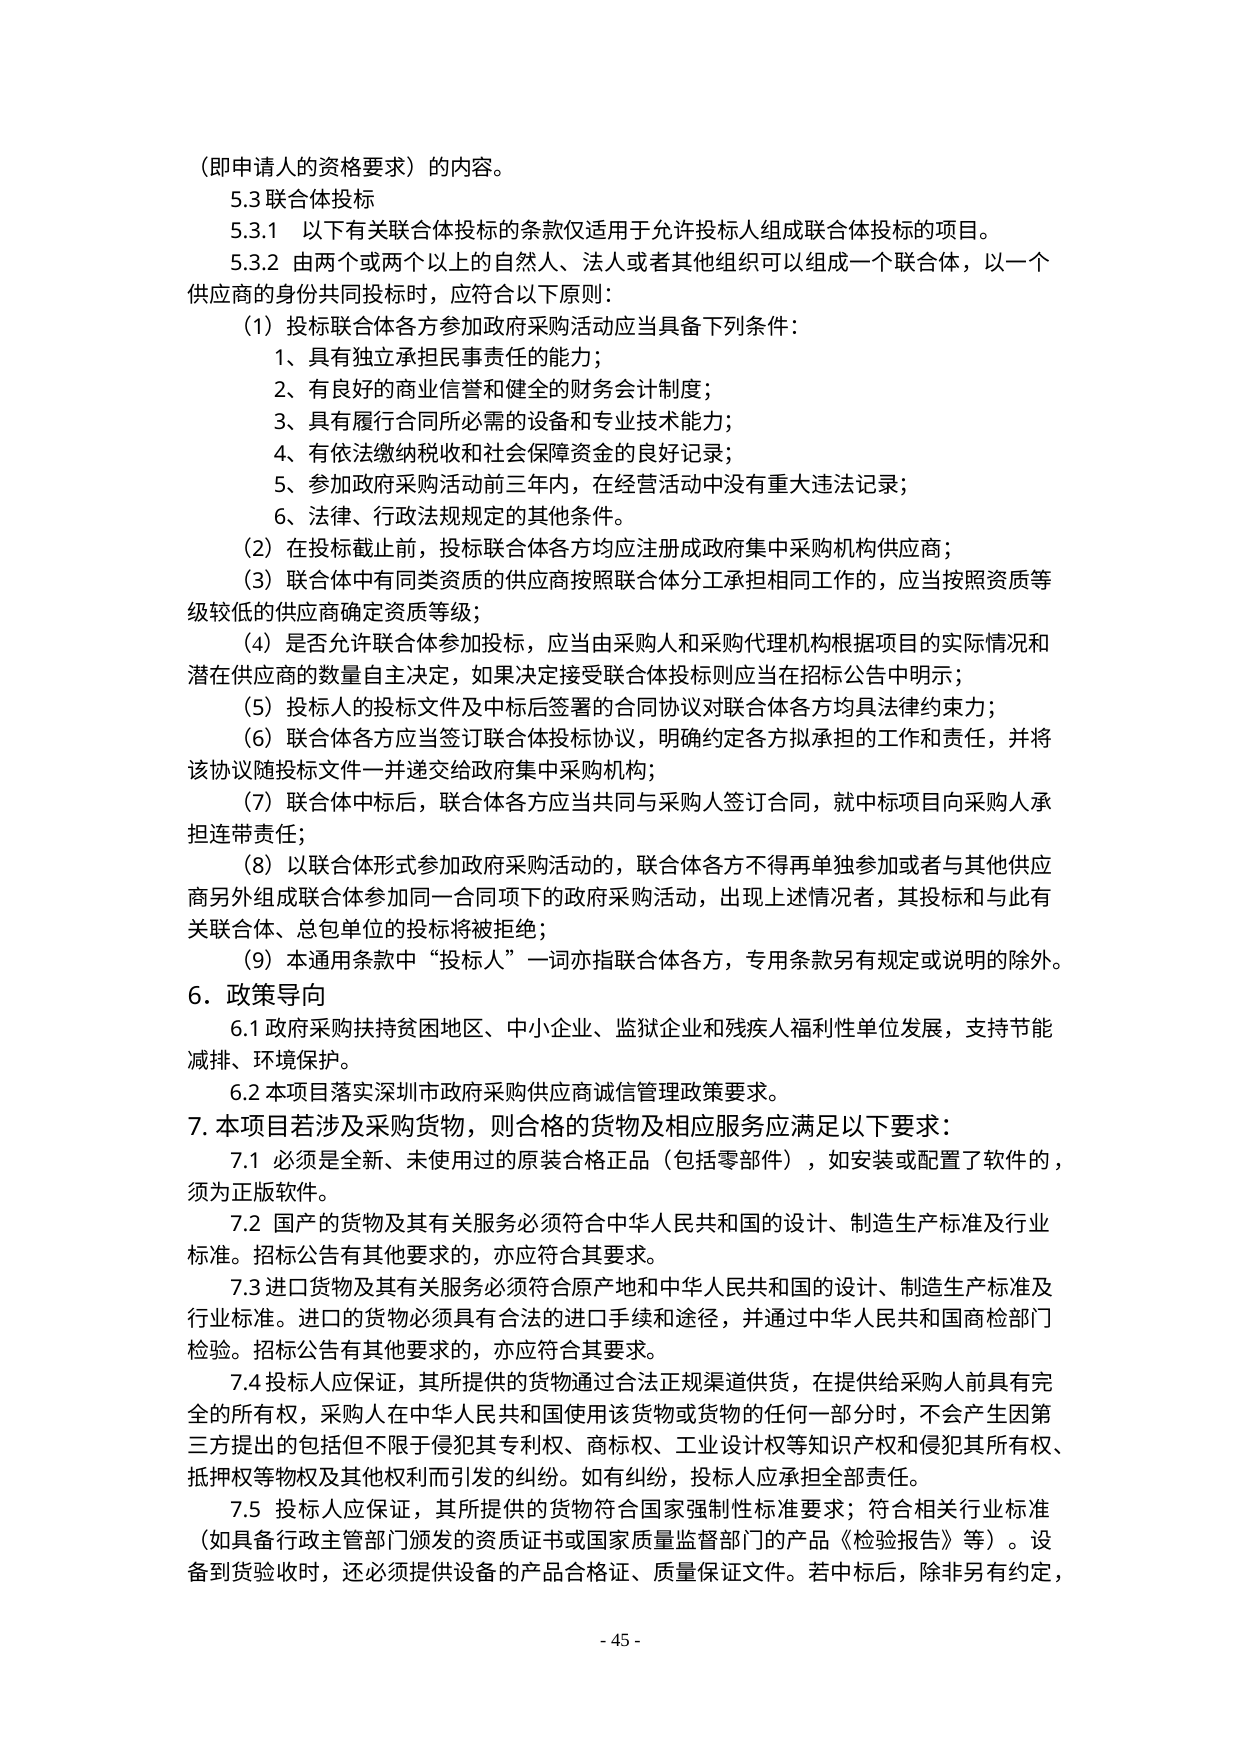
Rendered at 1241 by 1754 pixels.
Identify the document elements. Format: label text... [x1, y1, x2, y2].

text 5、参加政府采购活动前三年内，在经营活动中没有重大违法记录； [231, 467, 1053, 499]
text （3）联合体中有同类资质的供应商按照联合体分工承担相同工作的，应当按照资质等级较低的供应商确定资质等级； [187, 563, 1053, 626]
text 6.1政府采购扶持贫困地区、中小企业、监狱企业和残疾人福利性单位发展，支持节能减排、环境保护。 [187, 1011, 1053, 1075]
text （7）联合体中标后，联合体各方应当共同与采购人签订合同，就中标项目向采购人承担连带责任； [187, 785, 1053, 848]
text （4）是否允许联合体参加投标，应当由采购人和采购代理机构根据项目的实际情况和潜在供应商的数量自主决定，如果决定接受联合体投标则应当在招标公告中明示； [187, 626, 1053, 689]
text （8）以联合体形式参加政府采购活动的，联合体各方不得再单独参加或者与其他供应商另外组成联合体参加同一合同项下的政府采购活动，出现上述情况者，其投标和与此有关联合体、总包单位的投标将被拒绝； [187, 848, 1053, 943]
text （9）本通用条款中“投标人”一词亦指联合体各方，专用条款另有规定或说明的除外。 [187, 943, 1053, 975]
text 5.3联合体投标 [187, 182, 1053, 213]
text 6.2本项目落实深圳市政府采购供应商诚信管理政策要求。 [187, 1075, 1053, 1107]
text 6．政策导向 [187, 975, 1053, 1011]
text 7.3进口货物及其有关服务必须符合原产地和中华人民共和国的设计、制造生产标准及行业标准。进口的货物必须具有合法的进口手续和途径，并通过中华人民共和国商检部门检验。招标公告有其他要求的，亦应符合其要求。 [187, 1270, 1053, 1365]
text （1）投标联合体各方参加政府采购活动应当具备下列条件： [187, 309, 1053, 340]
text 6、法律、行政法规规定的其他条件。 [231, 499, 1053, 531]
text 5.3.2 由两个或两个以上的自然人、法人或者其他组织可以组成一个联合体，以一个供应商的身份共同投标时，应符合以下原则： [187, 245, 1053, 309]
text 2、有良好的商业信誉和健全的财务会计制度； [231, 372, 1053, 404]
text （6）联合体各方应当签订联合体投标协议，明确约定各方拟承担的工作和责任，并将该协议随投标文件一并递交给政府集中采购机构； [187, 721, 1053, 785]
text 4、有依法缴纳税收和社会保障资金的良好记录； [231, 436, 1053, 467]
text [187, 150, 1053, 182]
text 1、具有独立承担民事责任的能力； [231, 340, 1053, 372]
text 3、具有履行合同所必需的设备和专业技术能力； [231, 404, 1053, 436]
text 7.4投标人应保证，其所提供的货物通过合法正规渠道供货，在提供给采购人前具有完全的所有权，采购人在中华人民共和国使用该货物或货物的任何一部分时，不会产生因第三方提出的包括但不限于侵犯其专利权、商标权、工业设计权等知识产权和侵犯其所有权、抵押权等物权及其他权利而引发的纠纷。如有纠纷，投标人应承担全部责任。 [187, 1365, 1053, 1492]
text 7. 本项目若涉及采购货物，则合格的货物及相应服务应满足以下要求： [187, 1107, 1053, 1143]
text 7.1 必须是全新、未使用过的原装合格正品（包括零部件），如安装或配置了软件的，须为正版软件。 [187, 1143, 1053, 1206]
text （2）在投标截止前，投标联合体各方均应注册成政府集中采购机构供应商； [187, 531, 1053, 563]
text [187, 1492, 1053, 1587]
text 7.2 国产的货物及其有关服务必须符合中华人民共和国的设计、制造生产标准及行业标准。招标公告有其他要求的，亦应符合其要求。 [187, 1206, 1053, 1270]
text （5）投标人的投标文件及中标后签署的合同协议对联合体各方均具法律约束力； [187, 689, 1053, 721]
text 5.3.1 以下有关联合体投标的条款仅适用于允许投标人组成联合体投标的项目。 [187, 213, 1053, 245]
